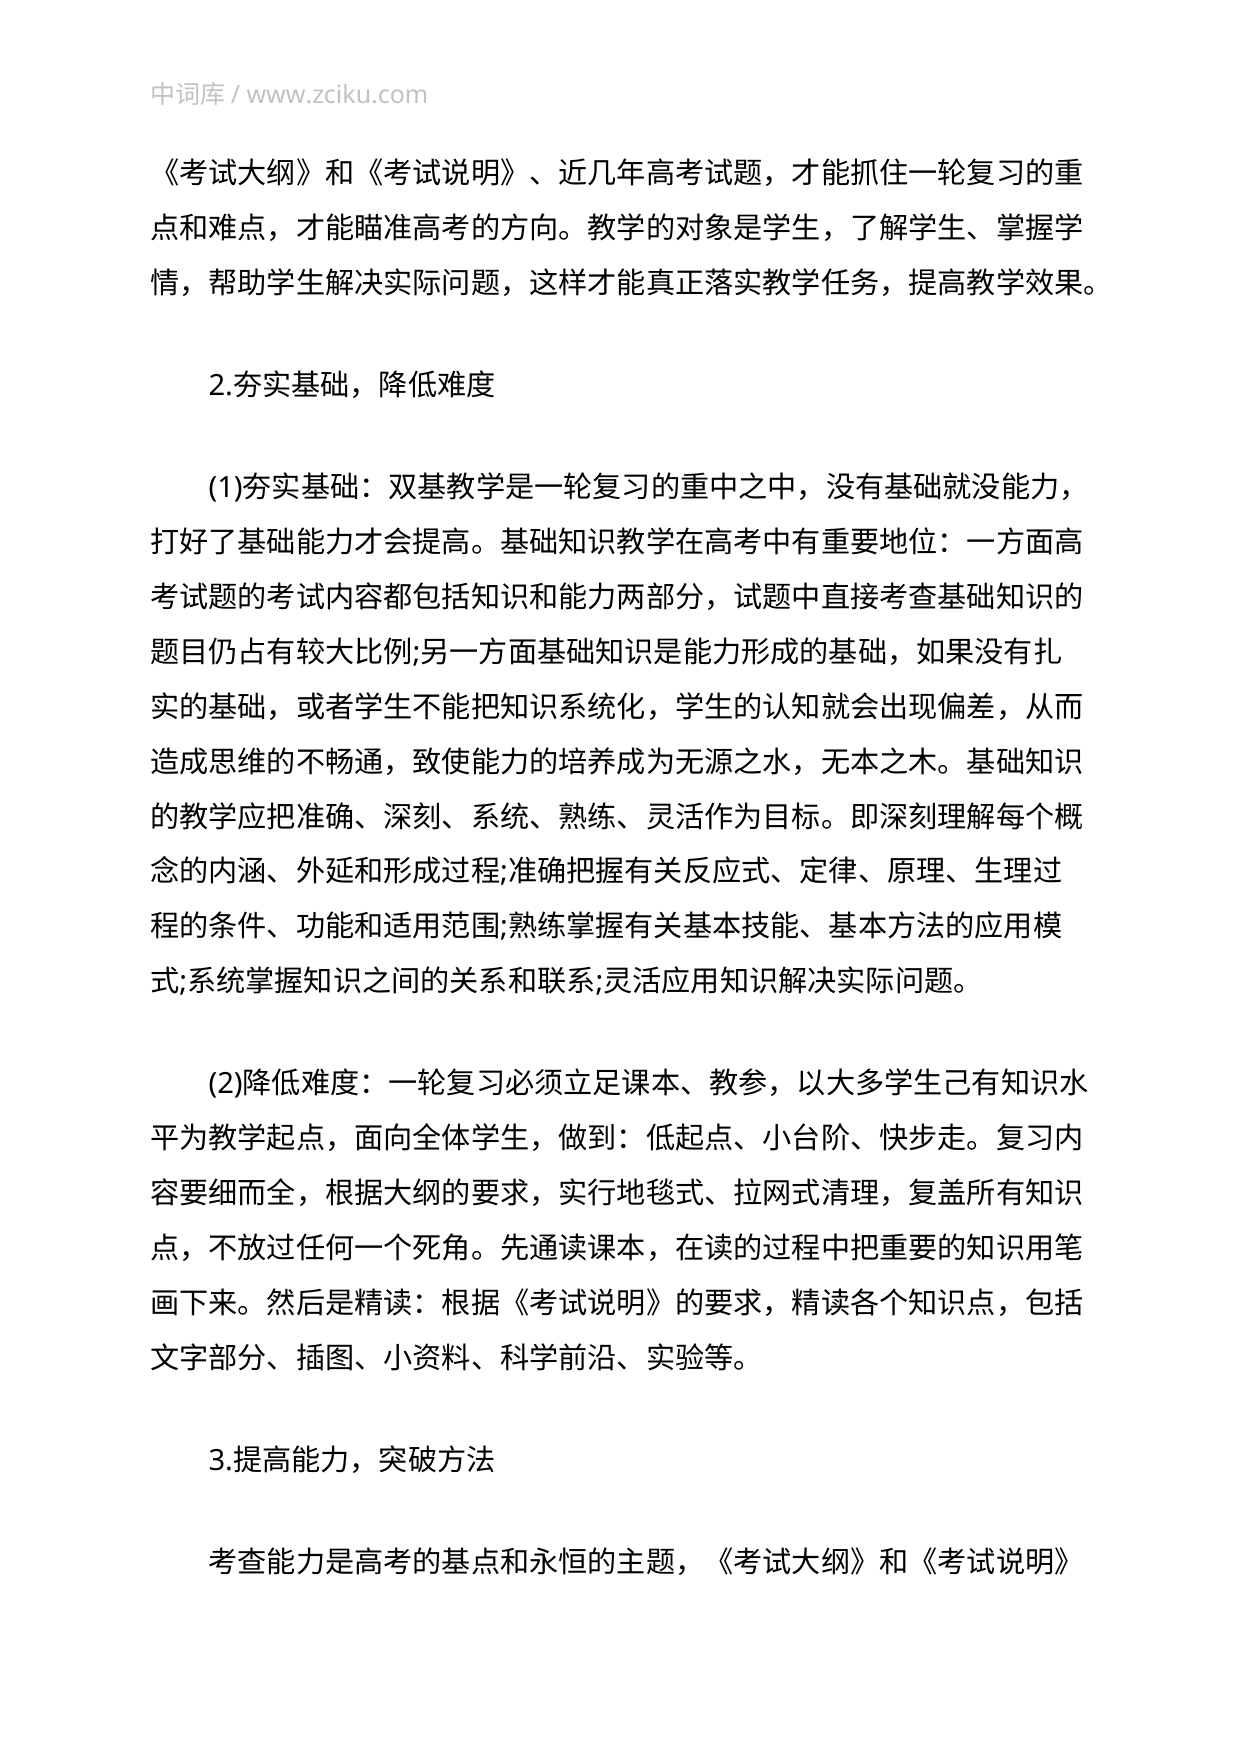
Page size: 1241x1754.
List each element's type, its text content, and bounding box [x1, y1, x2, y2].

text (2)降低难度：一轮复习必须立足课本、教参，以大多学生己有知识水平为教学起点，面向全体学生，做到：低起点、小台阶、快步走。复习内容要细而全，根据大纲的要求，实行地毯式、拉网式清理，复盖所有知识点，不放过任何一个死角。先通读课本，在读的过程中把重要的知识用笔画下来。然后是精读：根据《考试说明》的要求，精读各个知识点，包括文字部分、插图、小资料、科学前沿、实验等。 [150, 1060, 1090, 1377]
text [150, 150, 1090, 302]
text 2.夯实基础，降低难度 [150, 362, 1090, 404]
text 3.提高能力，突破方法 [150, 1436, 1090, 1479]
text (1)夯实基础：双基教学是一轮复习的重中之中，没有基础就没能力，打好了基础能力才会提高。基础知识教学在高考中有重要地位：一方面高考试题的考试内容都包括知识和能力两部分，试题中直接考查基础知识的题目仍占有较大比例;另一方面基础知识是能力形成的基础，如果没有扎实的基础，或者学生不能把知识系统化，学生的认知就会出现偏差，从而造成思维的不畅通，致使能力的培养成为无源之水，无本之木。基础知识的教学应把准确、深刻、系统、熟练、灵活作为目标。即深刻理解每个概念的内涵、外延和形成过程;准确把握有关反应式、定律、原理、生理过程的条件、功能和适用范围;熟练掌握有关基本技能、基本方法的应用模式;系统掌握知识之间的关系和联系;灵活应用知识解决实际问题。 [150, 463, 1090, 1000]
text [150, 1538, 1090, 1581]
